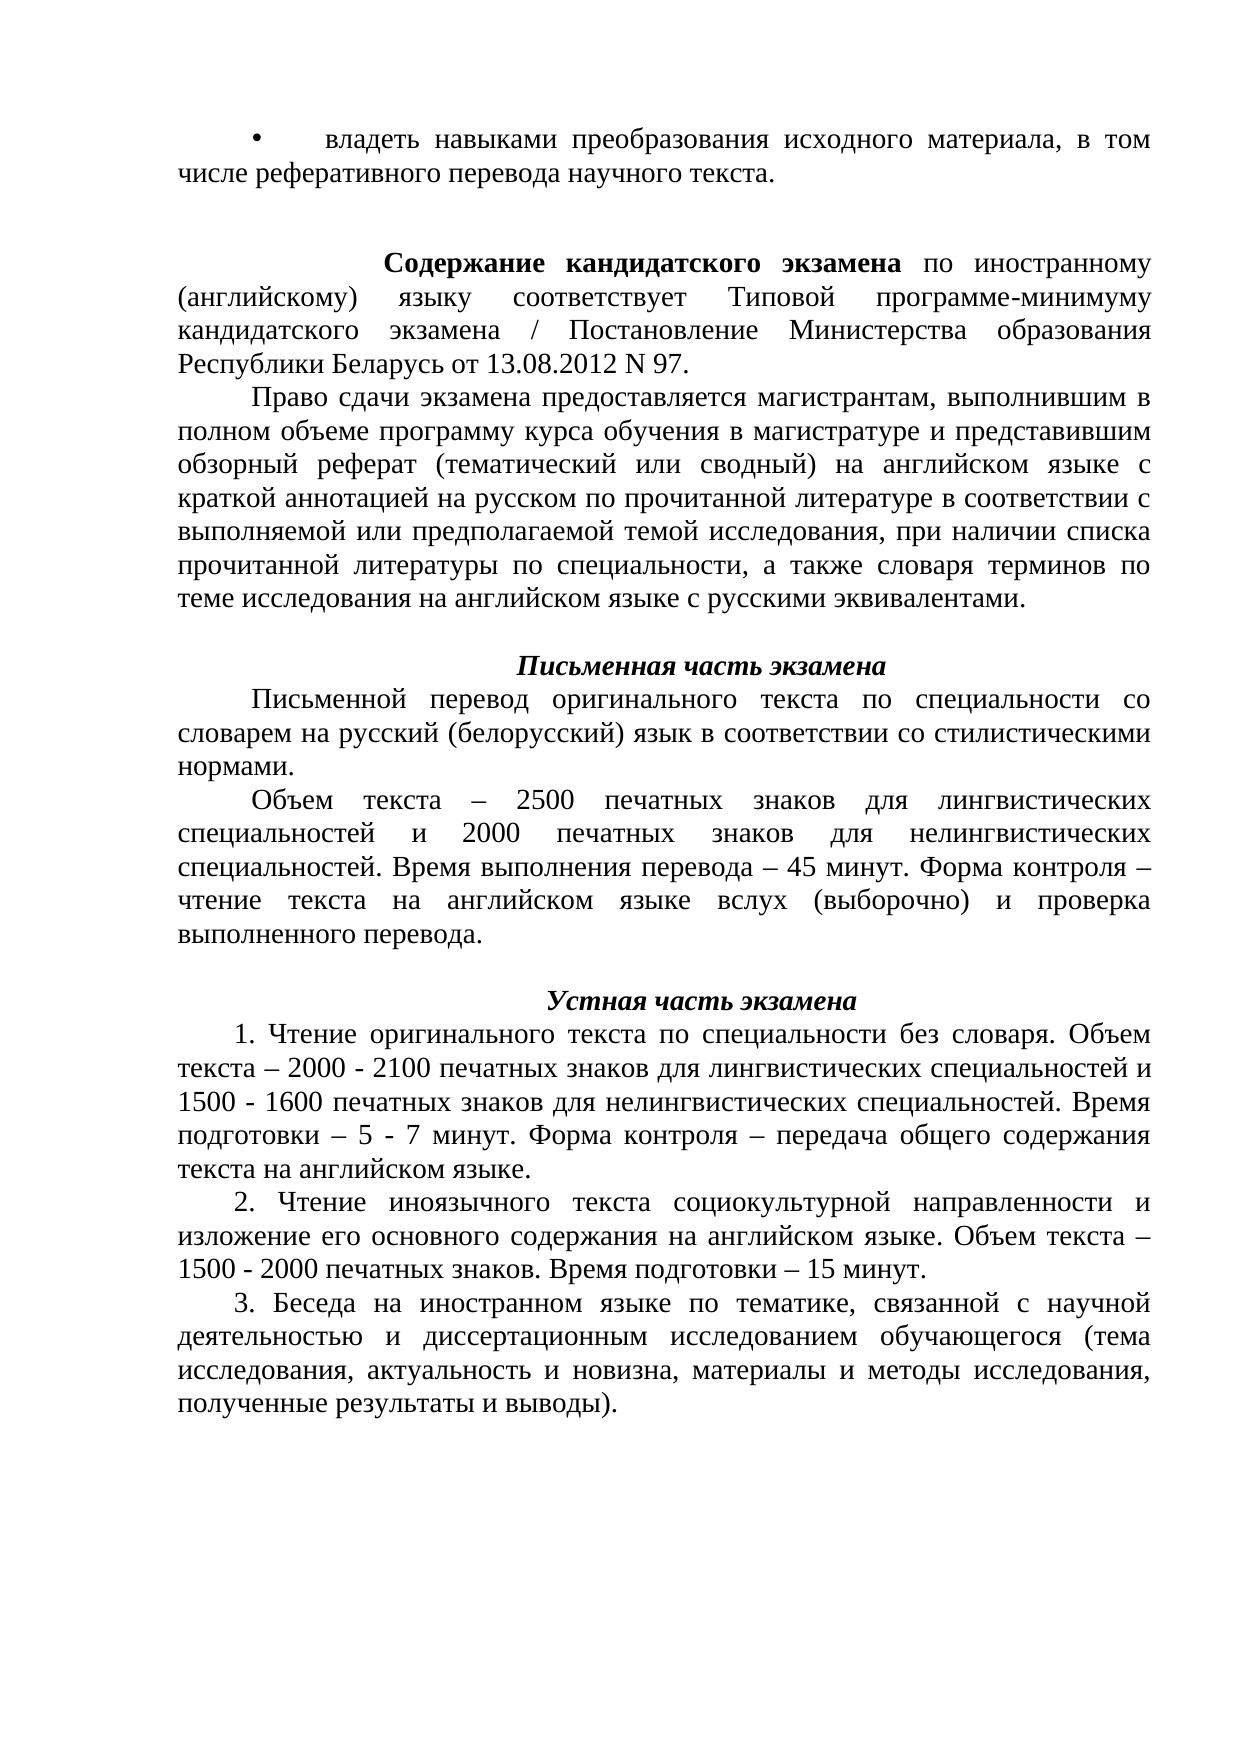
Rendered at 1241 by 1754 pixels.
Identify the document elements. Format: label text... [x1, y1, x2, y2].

text Письменной перевод оригинального текста по специальности со словарем на русский (белорусский) язык в соответствии со стилистическими нормами. [177, 681, 1152, 782]
text 3. Беседа на иностранном языке по тематике, связанной с научной деятельностью и диссертационным исследованием обучающегося (тема исследования, актуальность и новизна, материалы и методы исследования, полученные результаты и выводы). [177, 1285, 1152, 1419]
text Содержание кандидатского экзамена по иностранному (английскому) языку соответствует Типовой программе-минимуму кандидатского экзамена / Постановление Министерства образования Республики Беларусь от 13.08.2012 N 97. [177, 245, 1152, 379]
text Устная часть экзамена [177, 983, 1152, 1017]
text Право сдачи экзамена предоставляется магистрантам, выполнившим в полном объеме программу курса обучения в магистратуре и представившим обзорный реферат (тематический или сводный) на английском языке с краткой аннотацией на русском по прочитанной литературе в соответствии с выполняемой или предполагаемой темой исследования, при наличии списка прочитанной литературы по специальности, а также словаря терминов по теме исследования на английском языке с русскими эквивалентами. [177, 379, 1152, 614]
list владеть навыками преобразования исходного материала, в том числе реферативного перевода научного текста. [177, 118, 1152, 189]
text 1. Чтение оригинального текста по специальности без словаря. Объем текста – 2000 - 2100 печатных знаков для лингвистических специальностей и 1500 - 1600 печатных знаков для нелингвистических специальностей. Время подготовки – 5 - 7 минут. Форма контроля – передача общего содержания текста на английском языке. [177, 1017, 1152, 1184]
text 2. Чтение иноязычного текста социокультурной направленности и изложение его основного содержания на английском языке. Объем текста – 1500 - 2000 печатных знаков. Время подготовки – 15 минут. [177, 1184, 1152, 1285]
text Объем текста – 2500 печатных знаков для лингвистических специальностей и 2000 печатных знаков для нелингвистических специальностей. Время выполнения перевода – 45 минут. Форма контроля – чтение текста на английском языке вслух (выборочно) и проверка выполненного перевода. [177, 782, 1152, 949]
text Письменная часть экзамена [177, 648, 1152, 681]
